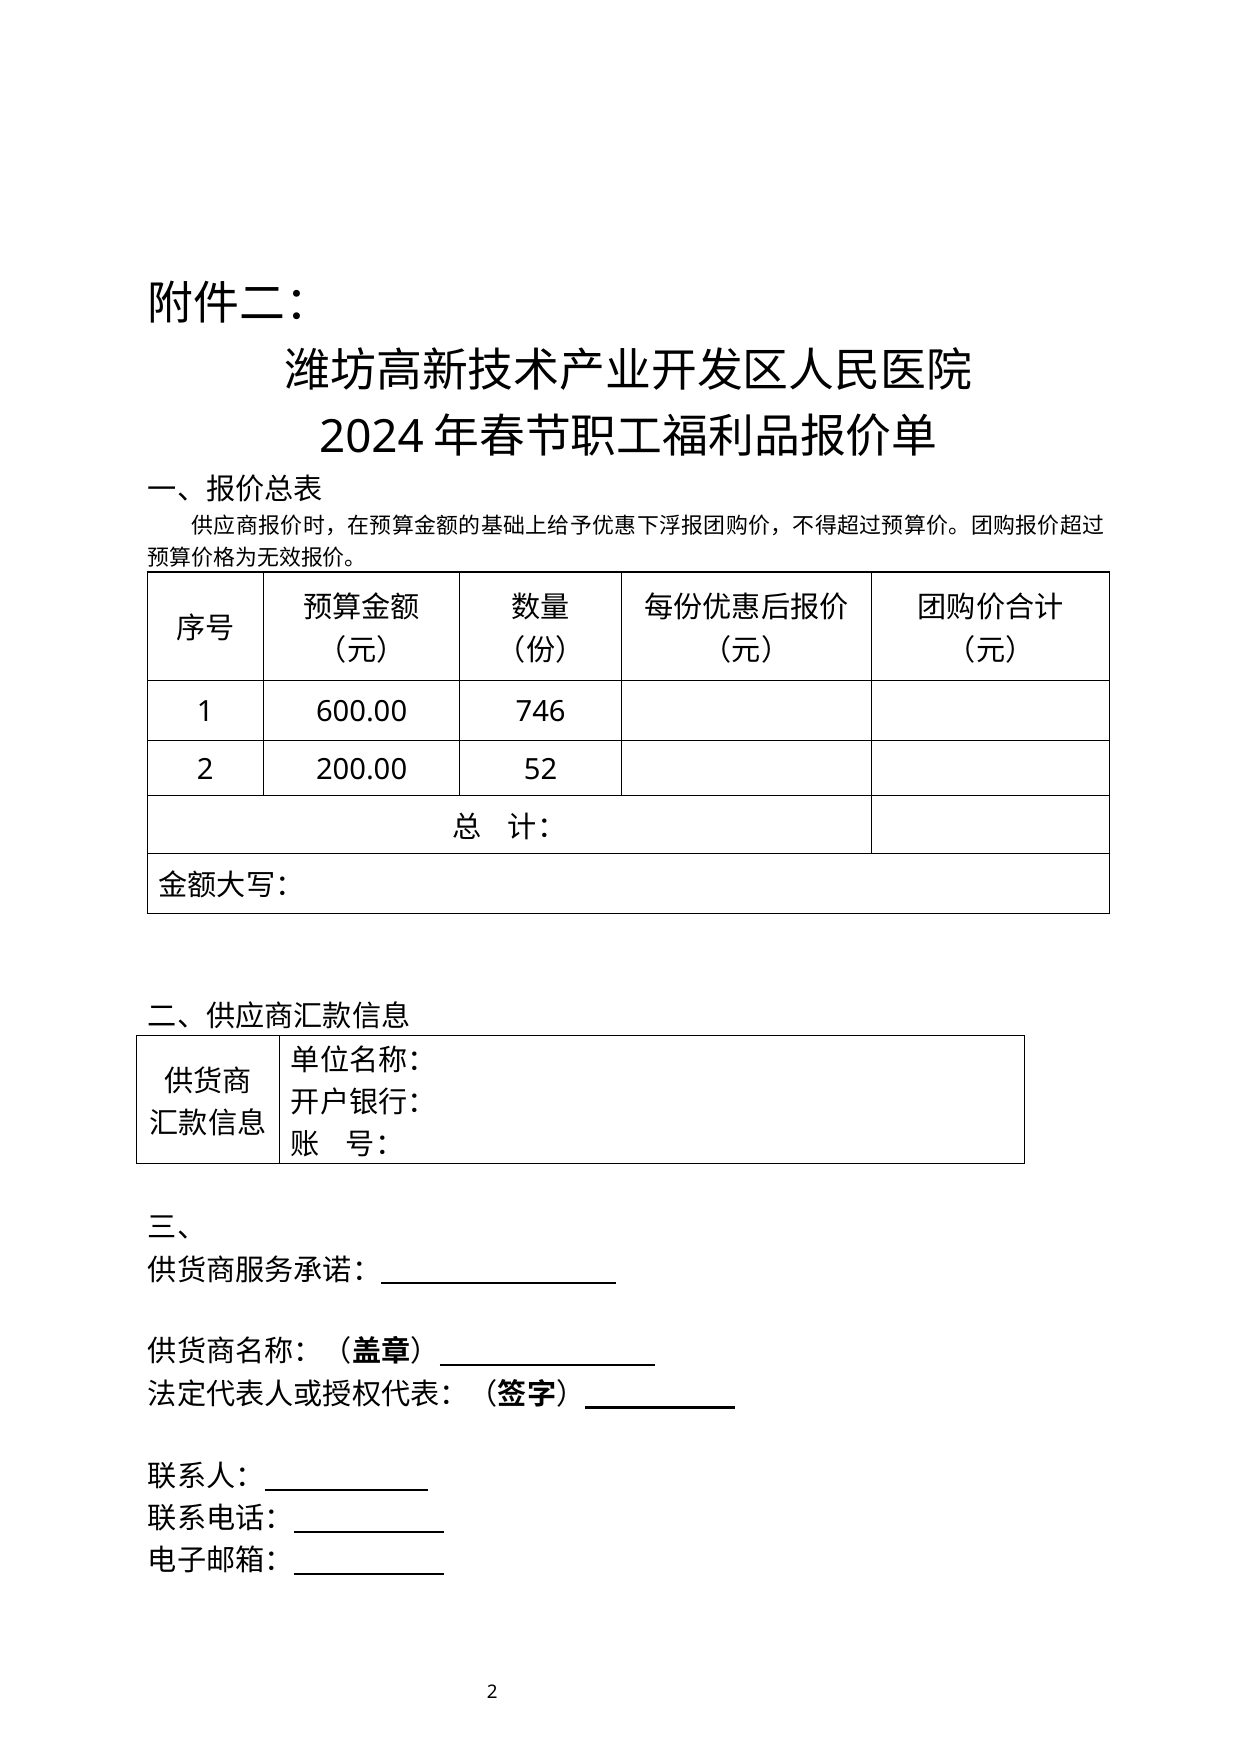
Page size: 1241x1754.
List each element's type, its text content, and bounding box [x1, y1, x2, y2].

text 2024年春节职工福利品报价单 [148, 399, 1108, 466]
text 电子邮箱： [148, 1537, 1108, 1579]
text 二、供应商汇款信息 [148, 993, 1108, 1035]
text 供应商报价时，在预算金额的基础上给予优惠下浮报团购价，不得超过预算价。团购报价超过预算价格为无效报价。 [148, 508, 1108, 571]
table_cell 2 [148, 741, 263, 795]
text 供货商名称：（盖章） [148, 1328, 1108, 1370]
table_cell 1 [148, 681, 263, 740]
table_cell [872, 681, 1109, 740]
table_cell 52 [460, 741, 621, 795]
table_cell 总 计： [148, 796, 871, 852]
text 联系电话： [148, 1494, 1108, 1537]
table_header 单位名称： 开户银行： 账 号： [280, 1036, 1024, 1163]
text 法定代表人或授权代表：（签字） [148, 1370, 1108, 1413]
table_header 供货商 汇款信息 [137, 1036, 279, 1163]
table_header 每份优惠后报价（元） [622, 573, 871, 680]
table_cell [872, 796, 1109, 852]
text 潍坊高新技术产业开发区人民医院 [148, 333, 1108, 399]
table_cell 200.00 [264, 741, 459, 795]
table_cell [622, 741, 871, 795]
table_cell 金额大写： [148, 854, 1109, 912]
table_cell [622, 681, 871, 740]
text 供货商服务承诺： [148, 1246, 1108, 1288]
table_header 预算金额（元） [264, 573, 459, 680]
table_header 团购价合计（元） [872, 573, 1109, 680]
table_header 数量（份） [460, 573, 621, 680]
text 联系人： [148, 1452, 1108, 1494]
table_cell [872, 741, 1109, 795]
text 一、报价总表 [148, 466, 1108, 508]
table_header 序号 [148, 573, 263, 680]
table_cell 600.00 [264, 681, 459, 740]
text 三、 [148, 1204, 1108, 1246]
table_cell 746 [460, 681, 621, 740]
text 附件二： [148, 267, 1108, 333]
